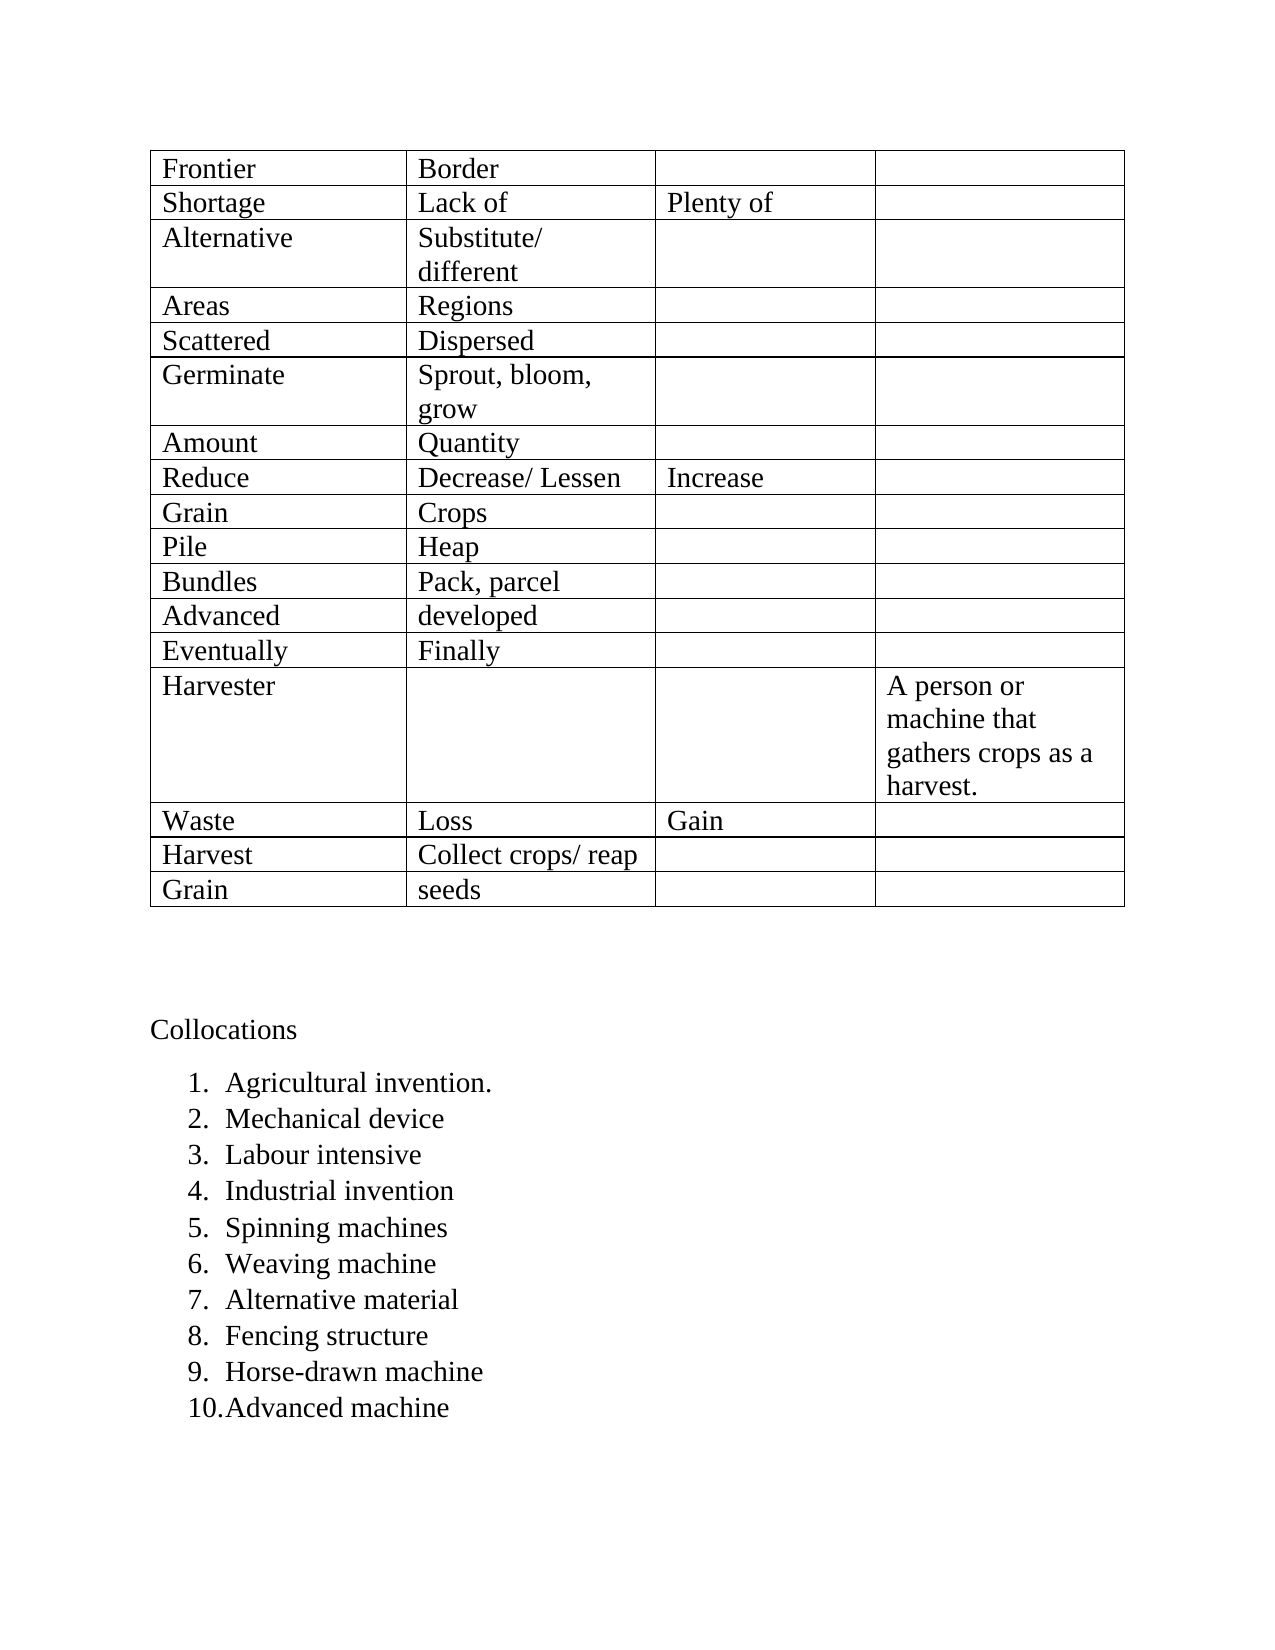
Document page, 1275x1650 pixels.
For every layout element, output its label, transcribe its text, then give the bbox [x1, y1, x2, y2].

table_cell [656, 668, 875, 802]
table_cell Heap [407, 529, 655, 563]
table_cell Sprout, bloom, grow [407, 358, 655, 424]
table_cell [876, 426, 1124, 459]
list Fencing structure [187, 1318, 1125, 1352]
table_cell Decrease/ Lessen [407, 460, 655, 494]
table_cell Dispersed [407, 323, 655, 356]
table_cell [407, 668, 655, 802]
table_cell [656, 220, 875, 287]
table_cell Increase [656, 460, 875, 494]
table_cell [876, 838, 1124, 871]
table_cell Pile [151, 529, 406, 563]
list Weaving machine [187, 1246, 1125, 1279]
table_cell Border [407, 151, 655, 184]
table_cell Advanced [151, 599, 406, 632]
table_cell Grain [151, 495, 406, 528]
table_cell Loss [407, 803, 655, 836]
table_cell Regions [407, 288, 655, 322]
table_cell Waste [151, 803, 406, 836]
table_cell Harvester [151, 668, 406, 802]
table_cell [656, 151, 875, 184]
table_cell Amount [151, 426, 406, 459]
table_cell [656, 358, 875, 424]
table_cell Scattered [151, 323, 406, 356]
list Industrial invention [187, 1173, 1125, 1207]
table_cell [656, 288, 875, 322]
table_cell Germinate [151, 358, 406, 424]
table_cell [876, 220, 1124, 287]
table_cell [656, 872, 875, 906]
table_cell [876, 151, 1124, 184]
table_cell Areas [151, 288, 406, 322]
table_cell [876, 872, 1124, 906]
table_cell Pack, parcel [407, 564, 655, 597]
table_cell Plenty of [656, 186, 875, 219]
table_cell Lack of [407, 186, 655, 219]
table_cell Collect crops/ reap [407, 838, 655, 871]
table_cell Alternative [151, 220, 406, 287]
table_cell [656, 564, 875, 597]
table_cell [656, 529, 875, 563]
table_cell [656, 633, 875, 667]
table_cell [656, 426, 875, 459]
table_cell A person or machine that gathers crops as a harvest. [876, 668, 1124, 802]
table_cell developed [407, 599, 655, 632]
table_cell [876, 358, 1124, 424]
table_cell Finally [407, 633, 655, 667]
table_cell Quantity [407, 426, 655, 459]
table_cell [656, 495, 875, 528]
table_cell [876, 495, 1124, 528]
table_cell [876, 288, 1124, 322]
table_cell Harvest [151, 838, 406, 871]
list Labour intensive [187, 1137, 1125, 1171]
table_cell [876, 599, 1124, 632]
table_cell Crops [407, 495, 655, 528]
table_cell [876, 633, 1124, 667]
table_cell [656, 838, 875, 871]
table_cell Eventually [151, 633, 406, 667]
table_cell [876, 460, 1124, 494]
table_cell [876, 529, 1124, 563]
table_cell Grain [151, 872, 406, 906]
table_cell Gain [656, 803, 875, 836]
list Advanced machine [187, 1390, 1125, 1424]
table_cell Reduce [151, 460, 406, 494]
table_cell Shortage [151, 186, 406, 219]
table_cell Substitute/ different [407, 220, 655, 287]
list Agricultural invention. [187, 1065, 1125, 1099]
list Alternative material [187, 1282, 1125, 1316]
table_cell Frontier [151, 151, 406, 184]
list Mechanical device [187, 1101, 1125, 1135]
list Spinning machines [187, 1210, 1125, 1243]
table_cell [656, 323, 875, 356]
table_cell [876, 803, 1124, 836]
text Collocations [150, 1012, 1125, 1046]
table_cell seeds [407, 872, 655, 906]
table_cell [656, 599, 875, 632]
table_cell [876, 323, 1124, 356]
list Horse-drawn machine [187, 1354, 1125, 1388]
table_cell [876, 186, 1124, 219]
table_cell [876, 564, 1124, 597]
table_cell Bundles [151, 564, 406, 597]
